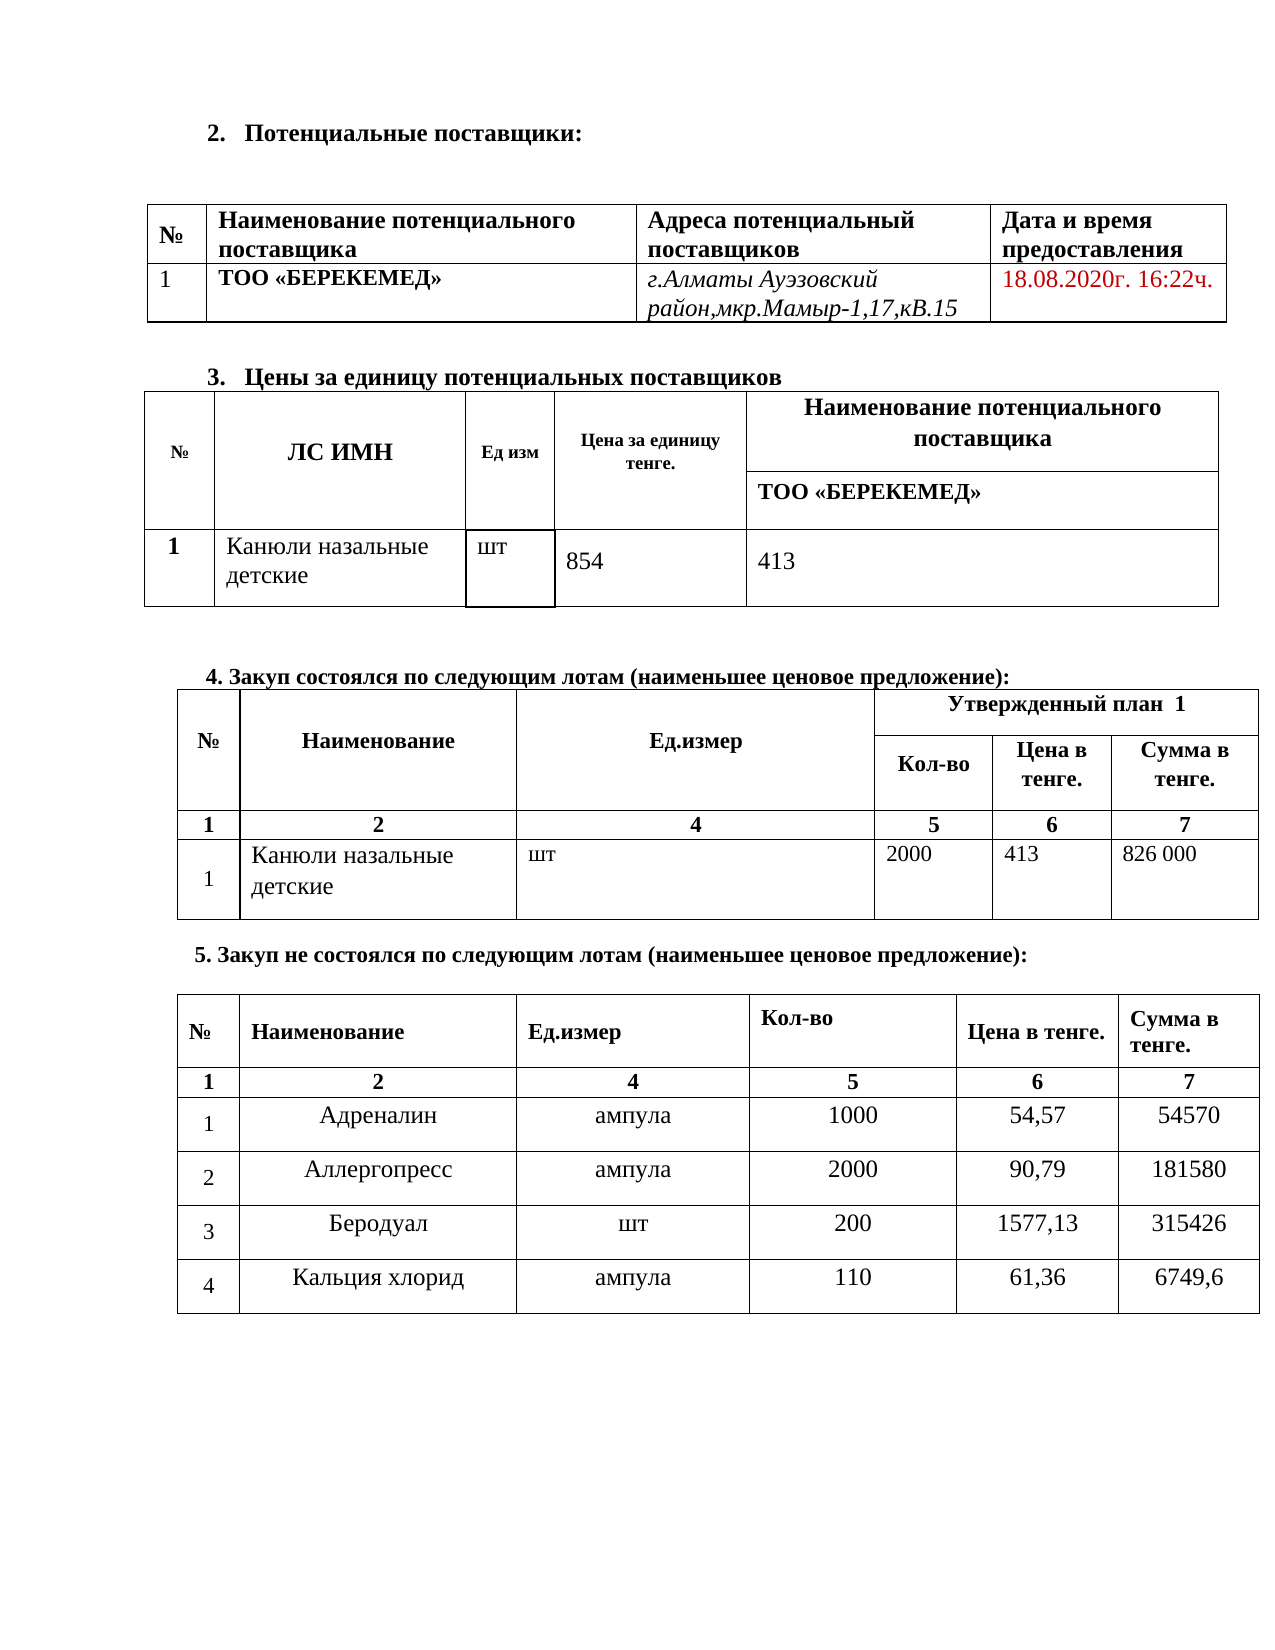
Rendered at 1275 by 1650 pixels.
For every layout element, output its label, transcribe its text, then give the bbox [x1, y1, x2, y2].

table_cell 1 [178, 1098, 239, 1151]
table_header Утвержденный план 1 [875, 690, 1258, 735]
table_cell Кол-во [875, 736, 992, 810]
table_cell ампула [517, 1152, 749, 1204]
table_cell шт [517, 840, 874, 919]
text 4. Закуп состоялся по следующим лотам (наименьшее ценовое предложение): [177, 663, 1186, 689]
table_cell шт [517, 1206, 749, 1258]
table_cell 110 [750, 1260, 956, 1312]
table_cell 854 [556, 530, 746, 606]
table_cell 6 [993, 811, 1111, 839]
table_header Наименование [241, 690, 516, 810]
table_cell 315426 [1119, 1206, 1259, 1258]
table_cell 1577,13 [957, 1206, 1118, 1258]
table_header № [148, 205, 206, 263]
table_cell 1 [178, 840, 239, 919]
table_cell 4 [517, 1068, 749, 1097]
table_cell 54,57 [957, 1098, 1118, 1151]
table_cell Сумма в тенге. [1112, 736, 1258, 810]
table_header ЛС ИМН [215, 392, 465, 529]
list Цены за единицу потенциальных поставщиков [207, 362, 1186, 391]
table_cell 2 [178, 1152, 239, 1204]
table_cell 4 [517, 811, 874, 839]
table_cell 2000 [875, 840, 992, 919]
list Потенциальные поставщики: [207, 118, 1186, 147]
table_header Наименование потенциального поставщика [207, 205, 636, 263]
table_cell Аллергопресс [240, 1152, 516, 1204]
table_cell 18.08.2020г. 16:22ч. [991, 264, 1226, 321]
table_header № [178, 690, 239, 810]
table_cell 61,36 [957, 1260, 1118, 1312]
table_cell Цена в тенге. [993, 736, 1111, 810]
table_header Сумма в тенге. [1119, 995, 1259, 1067]
table_header Цена в тенге. [957, 995, 1118, 1067]
table_cell Канюли назальные детские [241, 840, 516, 919]
text 5. Закуп не состоялся по следующим лотам (наименьшее ценовое предложение): [177, 920, 1186, 968]
table_cell 1 [178, 811, 239, 839]
table_header Адреса потенциальный поставщиков [637, 205, 990, 263]
table_cell 7 [1119, 1068, 1259, 1097]
table_cell 6 [957, 1068, 1118, 1097]
table_cell г.Алматы Ауэзовский район,мкр.Мамыр-1,17,кВ.15 [637, 264, 990, 321]
table_cell 54570 [1119, 1098, 1259, 1151]
table_cell 7 [1112, 811, 1258, 839]
table_cell 1 [178, 1068, 239, 1097]
table_cell Беродуал [240, 1206, 516, 1258]
table_cell Кальция хлорид [240, 1260, 516, 1312]
table_cell 413 [993, 840, 1111, 919]
table_cell 826 000 [1112, 840, 1258, 919]
table_cell 2 [240, 1068, 516, 1097]
table_cell 90,79 [957, 1152, 1118, 1204]
table_cell 200 [750, 1206, 956, 1258]
table_header № [145, 392, 214, 529]
table_cell 6749,6 [1119, 1260, 1259, 1312]
table_cell ампула [517, 1098, 749, 1151]
table_cell 5 [750, 1068, 956, 1097]
table_cell ТОО «БЕРЕКЕМЕД» [747, 472, 1218, 529]
table_cell 5 [875, 811, 992, 839]
table_header Цена за единицу тенге. [555, 392, 746, 529]
table_header Наименование потенциального поставщика [747, 392, 1218, 471]
table_header Ед.измер [517, 690, 874, 810]
table_cell 3 [178, 1206, 239, 1258]
table_header Кол-во [750, 995, 956, 1067]
table_cell 1 [145, 530, 214, 606]
table_cell ампула [517, 1260, 749, 1312]
table_header Ед изм [466, 392, 554, 529]
table_header Наименование [240, 995, 516, 1067]
table_cell Канюли назальные детские [215, 530, 465, 606]
table_cell 413 [747, 530, 1218, 606]
table_cell 1 [148, 264, 206, 321]
table_cell 181580 [1119, 1152, 1259, 1204]
table_header Дата и время предоставления [991, 205, 1226, 263]
table_cell шт [467, 531, 554, 606]
table_header № [178, 995, 239, 1067]
table_cell ТОО «БЕРЕКЕМЕД» [207, 264, 636, 321]
table_cell 1000 [750, 1098, 956, 1151]
table_cell 4 [178, 1260, 239, 1312]
table_cell 2 [241, 811, 516, 839]
table_cell 2000 [750, 1152, 956, 1204]
table_header Ед.измер [517, 995, 749, 1067]
table_cell Адреналин [240, 1098, 516, 1151]
